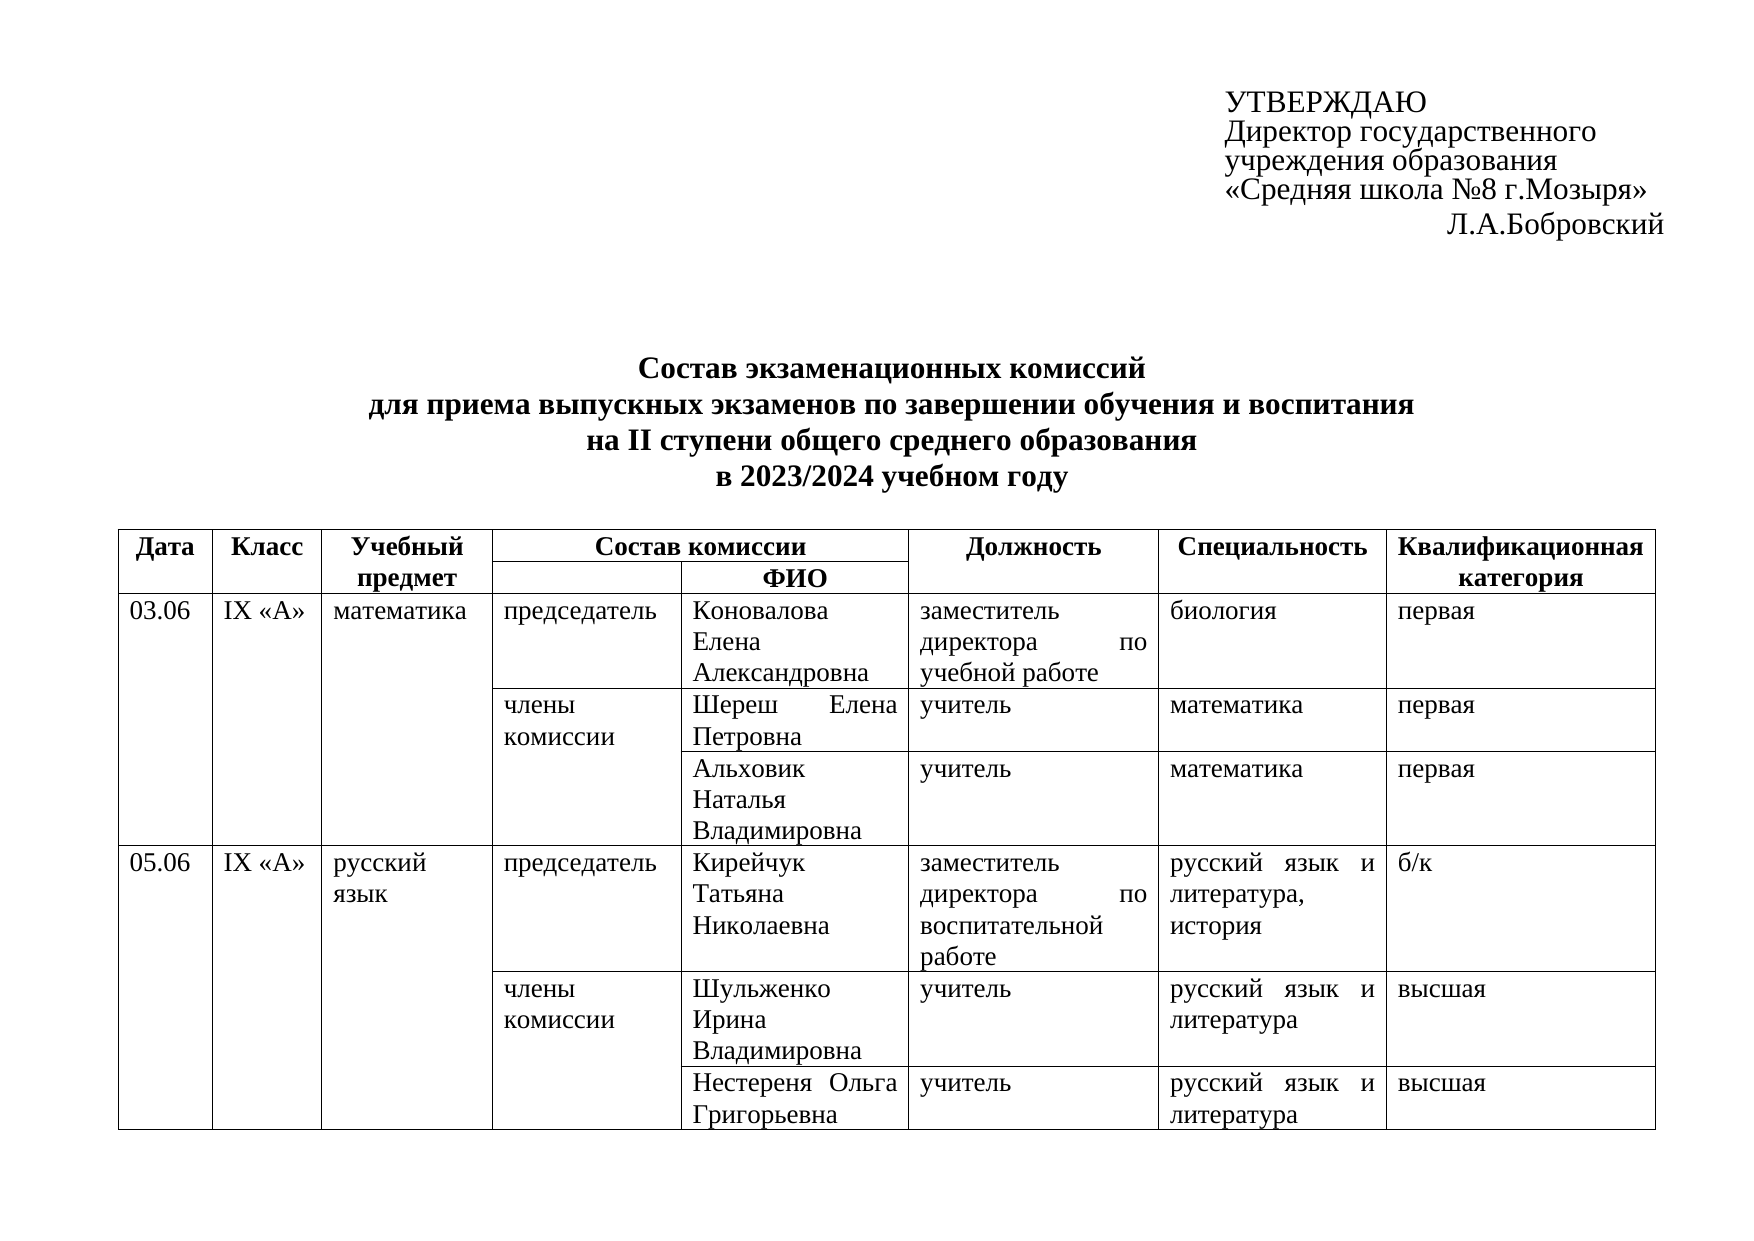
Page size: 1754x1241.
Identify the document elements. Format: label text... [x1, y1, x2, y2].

text «Средняя школа №8 г.Мозыря» [1224, 176, 1665, 205]
table_header Учебный предмет [322, 530, 492, 593]
table_cell [493, 562, 681, 593]
table_header Квалификационная категория [1387, 530, 1655, 593]
text учреждения образования [1224, 147, 1665, 176]
table_cell первая [1387, 689, 1655, 751]
table_cell члены комиссии [493, 689, 681, 845]
table_cell высшая [1387, 1067, 1655, 1129]
table_cell IХ «А» [213, 594, 321, 845]
table_cell ФИО [682, 562, 908, 593]
text Состав экзаменационных комиссий [118, 349, 1665, 385]
table_cell первая [1387, 752, 1655, 845]
table_header Специальность [1159, 530, 1386, 593]
table_header Дата [119, 530, 212, 593]
text Л.А.Бобровский [1372, 205, 1665, 241]
table_cell Шереш Елена Петровна [682, 689, 908, 751]
table_cell математика [1159, 689, 1386, 751]
text на II ступени общего среднего образования [118, 421, 1665, 457]
table_cell б/к [1387, 846, 1655, 971]
table_cell учитель [909, 972, 1158, 1066]
table_cell высшая [1387, 972, 1655, 1066]
table_header Должность [909, 530, 1158, 593]
table_cell члены комиссии [493, 972, 681, 1129]
table_cell заместитель директора по учебной работе [909, 594, 1158, 688]
table_cell председатель [493, 846, 681, 971]
table_cell русский язык [322, 846, 492, 1129]
table_cell IХ «А» [213, 846, 321, 1129]
table_cell Кирейчук Татьяна Николаевна [682, 846, 908, 971]
table_cell 03.06 [119, 594, 212, 845]
table_cell математика [1159, 752, 1386, 845]
table_cell Коновалова Елена Александровна [682, 594, 908, 688]
table_cell Шульженко Ирина Владимировна [682, 972, 908, 1066]
table_cell Нестереня Ольга Григорьевна [682, 1067, 908, 1129]
table_cell председатель [493, 594, 681, 688]
table_cell 05.06 [119, 846, 212, 1129]
table_cell биология [1159, 594, 1386, 688]
table_cell русский язык и литература [1159, 972, 1386, 1066]
table_cell математика [322, 594, 492, 845]
table_cell первая [1387, 594, 1655, 688]
table_cell заместитель директора по воспитательной работе [909, 846, 1158, 971]
text Директор государственного [1224, 118, 1665, 147]
table_header Состав комиссии [493, 530, 908, 561]
text в 2023/2024 учебном году [118, 457, 1665, 493]
table_cell русский язык и литература [1159, 1067, 1386, 1129]
table_cell учитель [909, 689, 1158, 751]
text для приема выпускных экзаменов по завершении обучения и воспитания [118, 385, 1665, 421]
table_cell Альховик Наталья Владимировна [682, 752, 908, 845]
table_cell учитель [909, 752, 1158, 845]
text УТВЕРЖДАЮ [1224, 89, 1665, 118]
table_cell русский язык и литература, история [1159, 846, 1386, 971]
table_cell учитель [909, 1067, 1158, 1129]
table_header Класс [213, 530, 321, 593]
